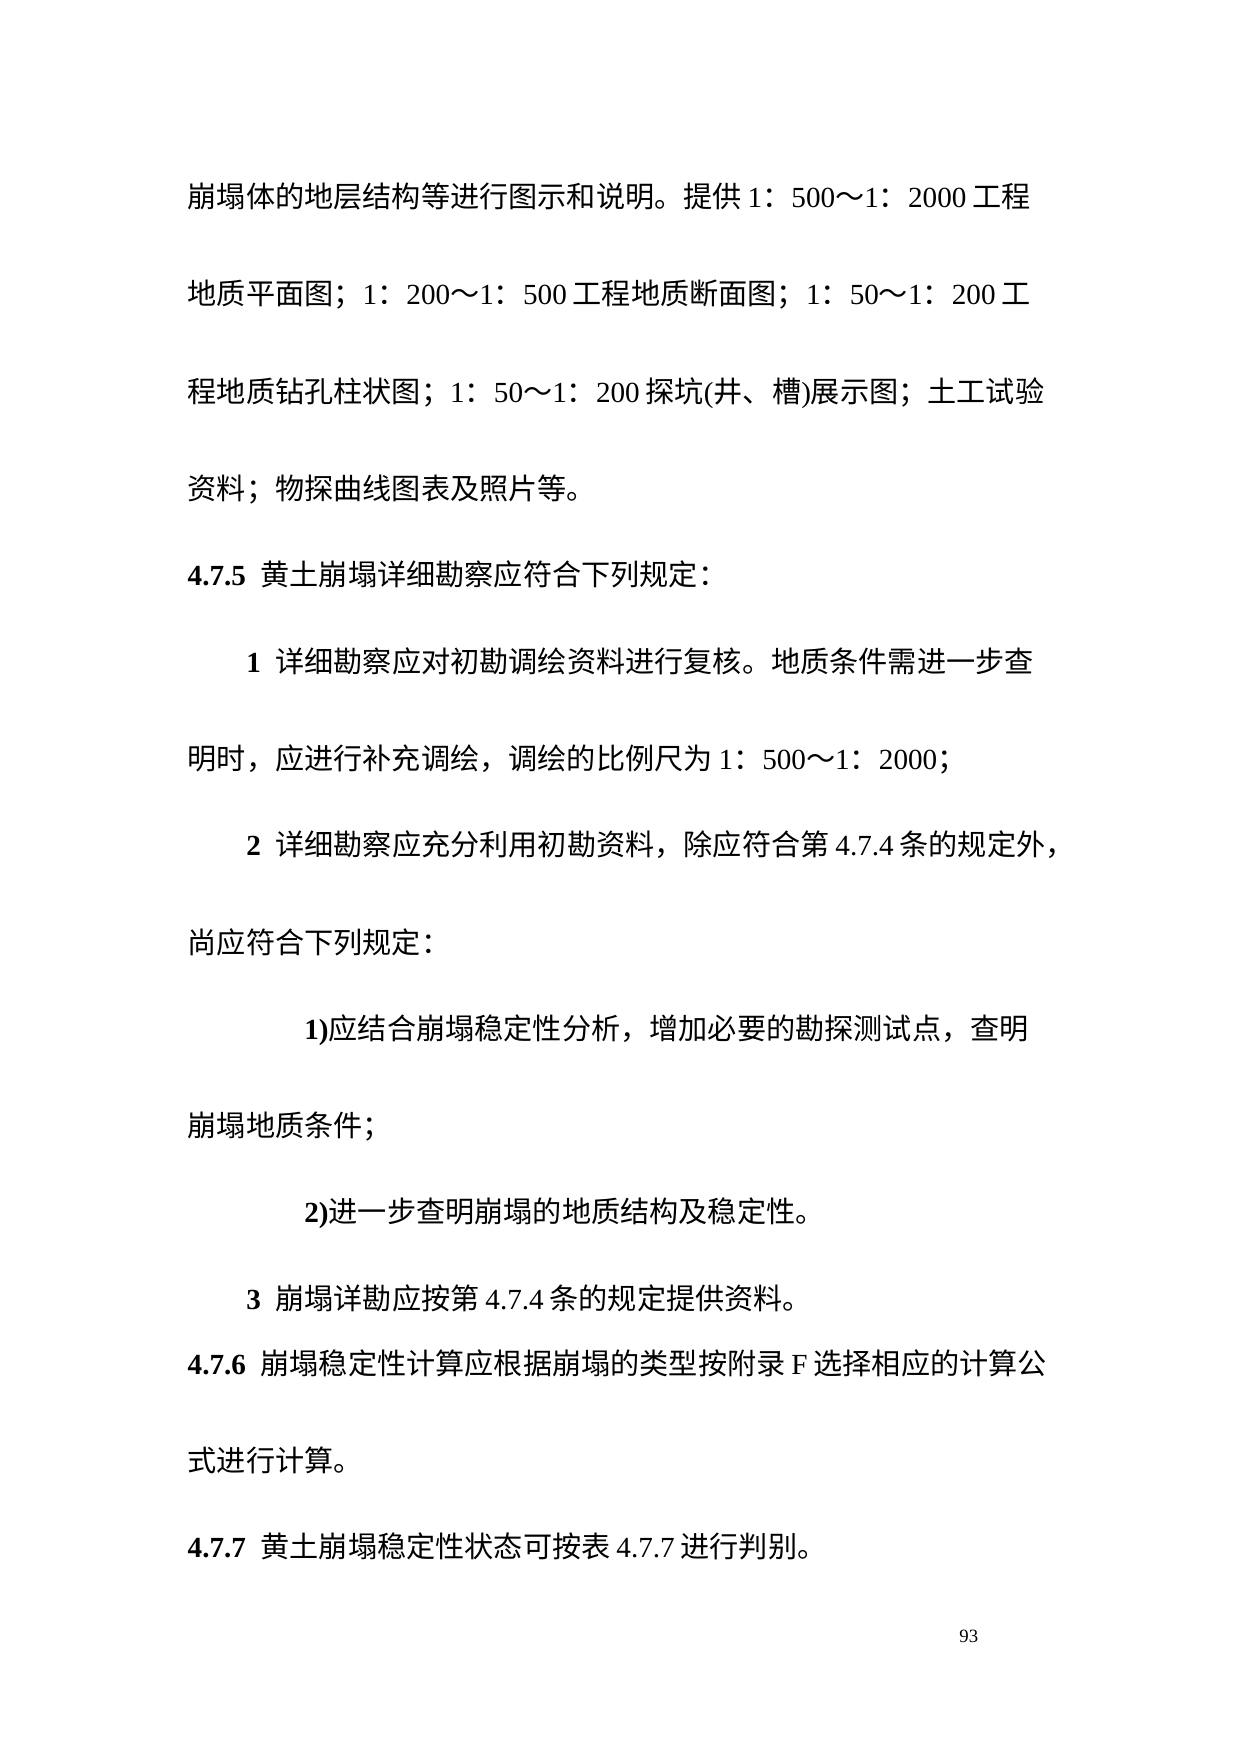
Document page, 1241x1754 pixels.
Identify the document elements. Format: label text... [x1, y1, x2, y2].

text 4.7.7 黄土崩塌稳定性状态可按表4.7.7进行判别。 [187, 1512, 1053, 1577]
text 2 详细勘察应充分利用初勘资料，除应符合第4.7.4条的规定外，尚应符合下列规定： [187, 810, 1053, 973]
text 1)应结合崩塌稳定性分析，增加必要的勘探测试点，查明崩塌地质条件； [187, 994, 1053, 1157]
text 1 详细勘察应对初勘调绘资料进行复核。地质条件需进一步查明时，应进行补充调绘，调绘的比例尺为1：500～1：2000； [187, 627, 1053, 789]
text 2)进一步查明崩塌的地质结构及稳定性。 [187, 1178, 1053, 1243]
text 4.7.5 黄土崩塌详细勘察应符合下列规定： [187, 541, 1053, 606]
text 4.7.6 崩塌稳定性计算应根据崩塌的类型按附录F选择相应的计算公式进行计算。 [187, 1329, 1053, 1491]
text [187, 162, 1053, 519]
text 3 崩塌详勘应按第4.7.4条的规定提供资料。 [187, 1264, 1053, 1329]
